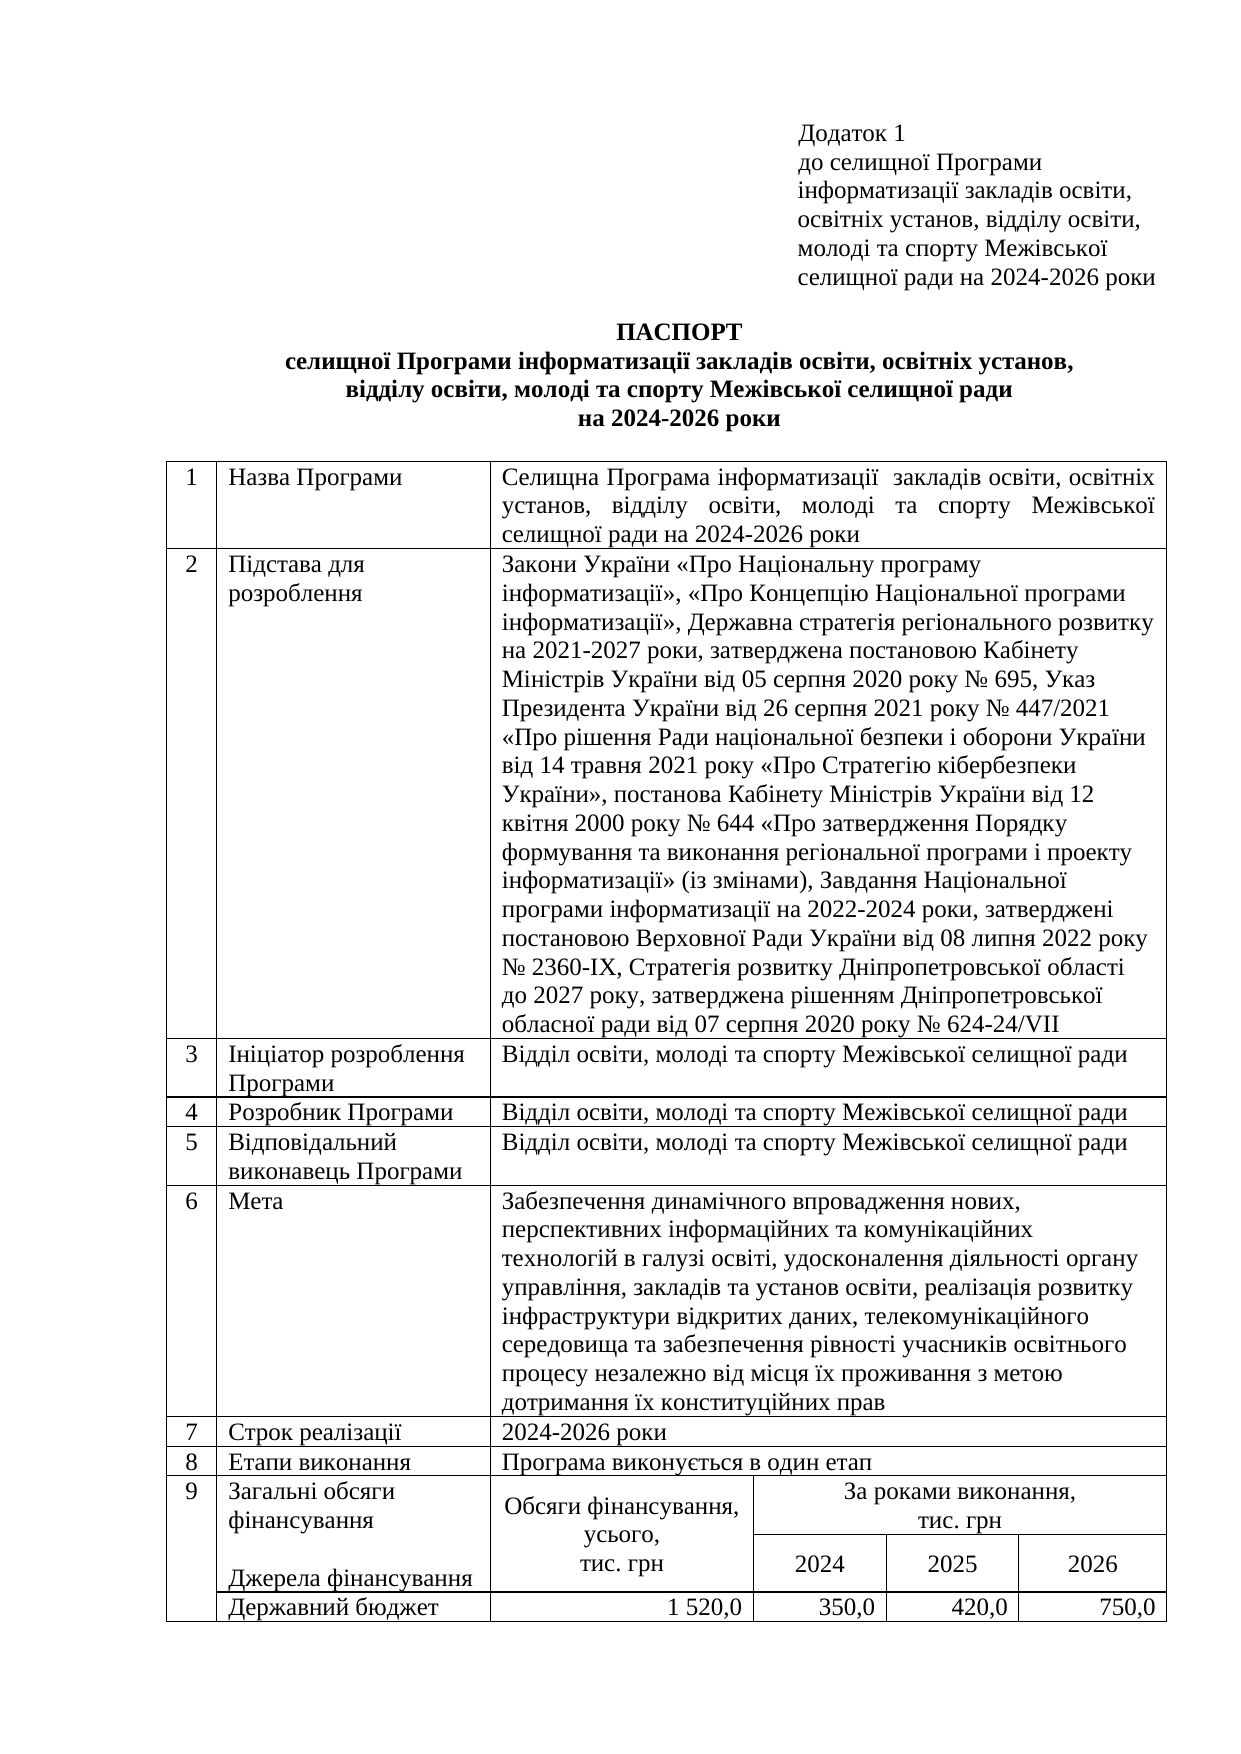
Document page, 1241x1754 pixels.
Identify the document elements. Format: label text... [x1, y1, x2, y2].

table_cell Програма виконується в один етап [491, 1447, 1166, 1475]
table_cell За роками виконання, тис. грн [754, 1476, 1166, 1534]
table_cell 750,0 [1019, 1593, 1166, 1621]
text на 2024-2026 роки [177, 403, 1181, 432]
table_cell 6 [167, 1186, 216, 1416]
table_header 1 [167, 462, 216, 548]
table_cell Відділ освіти, молоді та спорту Межівської селищної ради [491, 1098, 1166, 1126]
table_cell Забезпечення динамічного впровадження нових, перспективних інформаційних та комунікаційних технологій в галузі освіті, удосконалення діяльності органу управління, закладів та установ освіти, реалізація розвитку інфраструктури відкритих даних, телекомунікаційного середовища та забезпечення рівності учасників освітнього процесу незалежно від місця їх проживання з метою дотримання їх конституційних прав [491, 1186, 1166, 1416]
table_cell Мета [217, 1186, 490, 1416]
table_cell Загальні обсяги фінансування Джерела фінансування [217, 1476, 490, 1591]
table_cell 9 [167, 1476, 216, 1621]
table_cell Етапи виконання [217, 1447, 490, 1475]
table_cell Розробник Програми [217, 1098, 490, 1126]
text ПАСПОРТ [177, 317, 1181, 346]
table_cell 3 [167, 1039, 216, 1096]
table_cell Строк реалізації [217, 1417, 490, 1446]
text до селищної Програми інформатизації закладів освіти, освітніх установ, відділу освіти, молоді та спорту Межівської селищної ради на 2024-2026 роки [797, 147, 1181, 291]
table_cell 2 [167, 549, 216, 1038]
table_cell 2025 [887, 1535, 1018, 1591]
table_cell 5 [167, 1127, 216, 1185]
table_cell Закони України «Про Національну програму інформатизації», «Про Концепцію Національної програми інформатизації», Державна стратегія регіонального розвитку на 2021-2027 роки, затверджена постановою Кабінету Міністрів України від 05 серпня 2020 року № 695, Указ Президента України від 26 серпня 2021 року № 447/2021 «Про рішення Ради національної безпеки і оборони України від 14 травня 2021 року «Про Стратегію кібербезпеки України», постанова Кабінету Міністрів України від 12 квітня 2000 року № 644 «Про затвердження Порядку формування та виконання регіональної програми і проекту інформатизації» (із змінами), Завдання Національної програми інформатизації на 2022-2024 роки, затверджені постановою Верховної Ради України від 08 липня 2022 року № 2360-IX, Стратегія розвитку Дніпропетровської області до 2027 року, затверджена рішенням Дніпропетровської обласної ради від 07 серпня 2020 року № 624-24/VIІ [491, 549, 1166, 1038]
table_cell 2024 [754, 1535, 886, 1591]
table_cell 350,0 [754, 1593, 886, 1621]
table_cell 2026 [1019, 1535, 1166, 1591]
table_header Назва Програми [217, 462, 490, 548]
table_cell 420,0 [887, 1593, 1018, 1621]
table_cell Обсяги фінансування, усього, тис. грн [491, 1476, 753, 1591]
table_cell 8 [167, 1447, 216, 1475]
text селищної Програми інформатизації закладів освіти, освітніх установ, [177, 346, 1181, 374]
table_cell Ініціатор розроблення Програми [217, 1039, 490, 1096]
table_cell 2024-2026 роки [491, 1417, 1166, 1446]
table_cell Відповідальний виконавець Програми [217, 1127, 490, 1185]
table_cell 4 [167, 1098, 216, 1126]
table_cell Відділ освіти, молоді та спорту Межівської селищної ради [491, 1127, 1166, 1185]
table_cell Відділ освіти, молоді та спорту Межівської селищної ради [491, 1039, 1166, 1096]
table_cell 1 520,0 [491, 1593, 753, 1621]
text відділу освіти, молоді та спорту Межівської селищної ради [177, 374, 1181, 403]
table_cell Підстава для розроблення [217, 549, 490, 1038]
table_cell 7 [167, 1417, 216, 1446]
table_header Селищна Програма інформатизації закладів освіти, освітніх установ, відділу освіти, молоді та спорту Межівської селищної ради на 2024-2026 роки [491, 462, 1166, 548]
text Додаток 1 [797, 118, 1181, 147]
table_cell Державний бюджет [217, 1593, 490, 1621]
